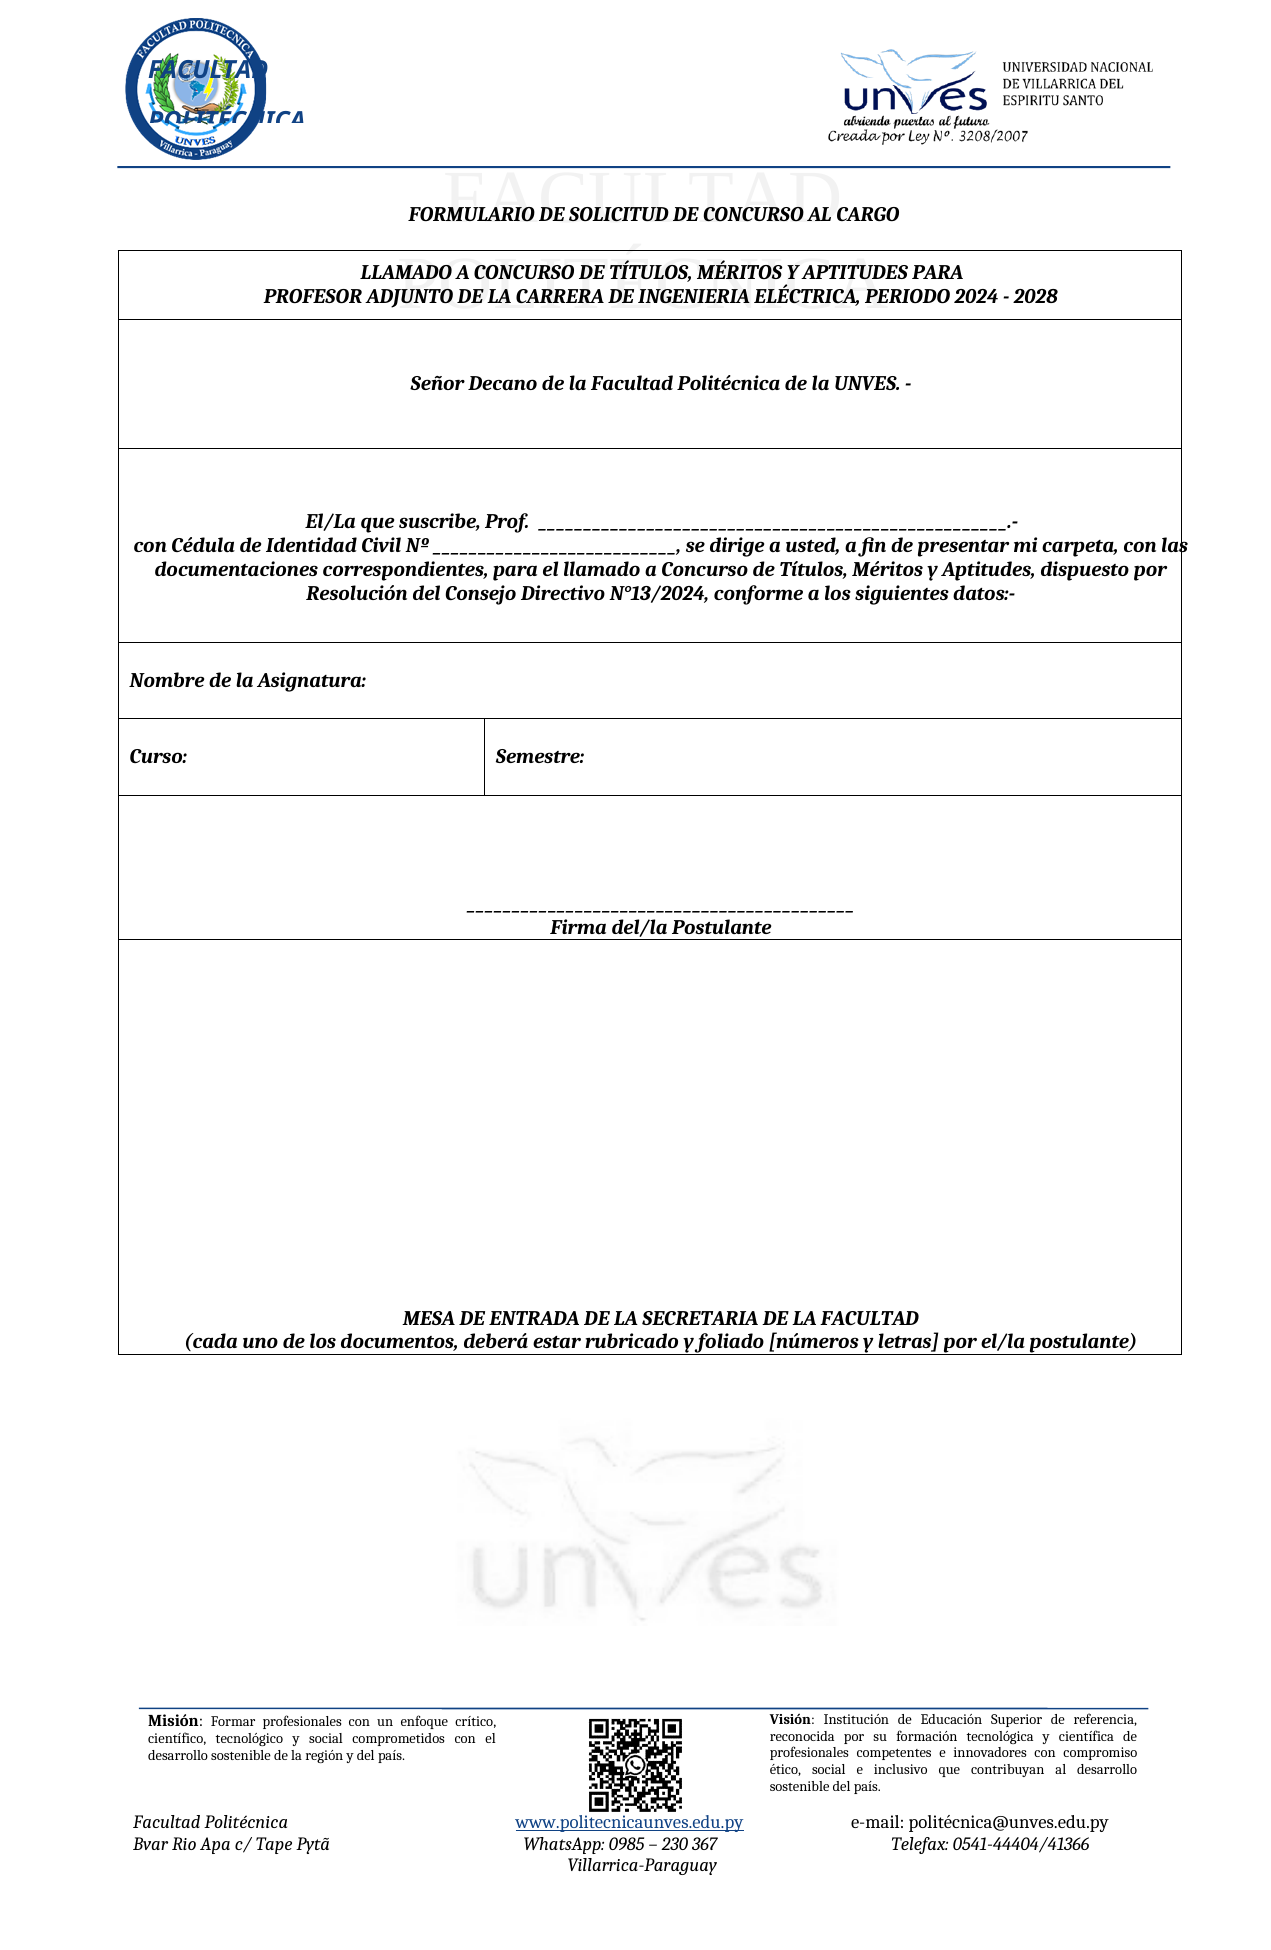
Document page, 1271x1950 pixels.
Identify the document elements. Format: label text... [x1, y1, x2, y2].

picture [828, 49, 1153, 145]
table_cell Señor Decano de la Facultad Politécnica de la UNVES. - [119, 320, 1181, 448]
table_cell El/La que suscribe, Prof. ____________________________________________________.- con Cédula de Identidad Civil Nº ___________________________, se dirige a usted, a fin de presentar mi carpeta, con las documentaciones correspondientes, para el llamado a Concurso de Títulos, Méritos y Aptitudes, dispuesto por Resolución del Consejo Directivo N°13/2024, conforme a los siguientes datos:- [119, 449, 1181, 642]
picture [256, 63, 263, 75]
table_cell Curso: [119, 719, 484, 794]
table_cell Nombre de la Asignatura: [119, 643, 1181, 718]
picture [125, 18, 267, 160]
picture [587, 1716, 684, 1813]
table_header LLAMADO A CONCURSO DE TÍTULOS, MÉRITOS Y APTITUDES PARA PROFESOR ADJUNTO DE LA CARRERA DE INGENIERIA ELÉCTRICA, PERIODO 2024 - 2028 [119, 251, 1181, 318]
table_cell MESA DE ENTRADA DE LA SECRETARIA DE LA FACULTAD (cada uno de los documentos, deberá estar rubricado y foliado [números y letras] por el/la postulante) [119, 940, 1181, 1354]
text FORMULARIO DE SOLICITUD DE CONCURSO AL CARGO [133, 202, 1177, 226]
table_cell ___________________________________________ Firma del/la Postulante [119, 796, 1181, 939]
table_cell Semestre: [485, 719, 1181, 794]
